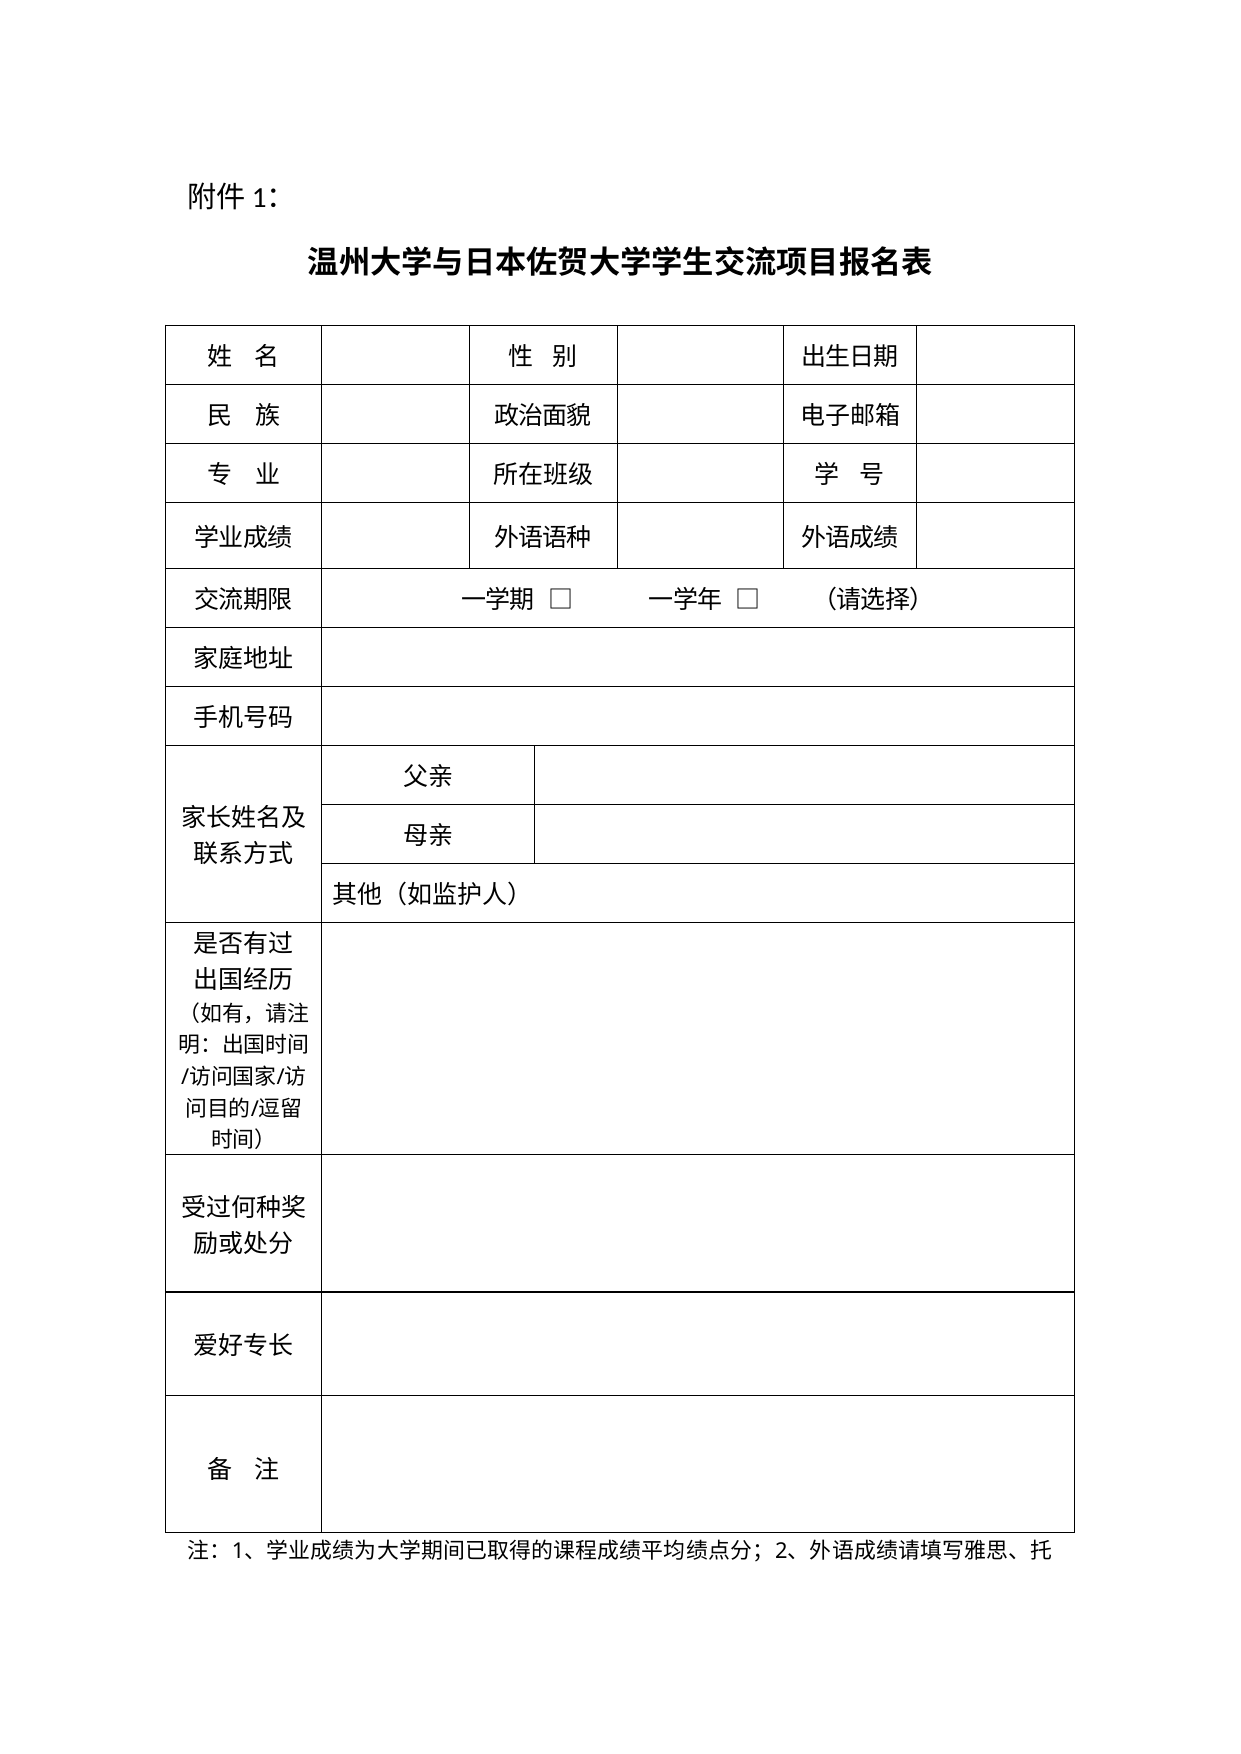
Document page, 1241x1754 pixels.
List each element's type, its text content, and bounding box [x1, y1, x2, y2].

table_cell 其他（如监护人） [322, 864, 1074, 922]
table_cell [535, 805, 1074, 863]
table_cell [917, 385, 1074, 443]
table_cell 爱好专长 [166, 1293, 321, 1395]
table_header 性 别 [470, 326, 617, 383]
table_header [917, 326, 1074, 383]
text 温州大学与日本佐贺大学学生交流项目报名表 [187, 227, 1053, 292]
table_cell [618, 503, 783, 568]
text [187, 1533, 1053, 1566]
table_cell [322, 687, 1074, 745]
table_cell 专 业 [166, 444, 321, 502]
table_cell [322, 1293, 1074, 1395]
table_cell 家长姓名及联系方式 [166, 746, 321, 922]
table_cell 受过何种奖励或处分 [166, 1155, 321, 1291]
text 附件1： [187, 162, 1053, 227]
table_cell 家庭地址 [166, 628, 321, 686]
table_cell [322, 1155, 1074, 1291]
table_header [618, 326, 783, 383]
table_cell 父亲 [322, 746, 534, 804]
table_cell 电子邮箱 [784, 385, 916, 443]
table_cell [322, 923, 1074, 1154]
table_header [322, 326, 469, 383]
table_cell [535, 746, 1074, 804]
table_cell 一学期 □ 一学年 □ （请选择） [322, 569, 1074, 627]
table_cell [917, 444, 1074, 502]
table_cell 手机号码 [166, 687, 321, 745]
table_header 出生日期 [784, 326, 916, 383]
table_cell 学业成绩 [166, 503, 321, 568]
table_cell 外语语种 [470, 503, 617, 568]
table_cell [322, 444, 469, 502]
table_cell 所在班级 [470, 444, 617, 502]
table_cell 政治面貌 [470, 385, 617, 443]
table_cell 交流期限 [166, 569, 321, 627]
table_cell [322, 503, 469, 568]
table_cell 学 号 [784, 444, 916, 502]
table_cell 民 族 [166, 385, 321, 443]
table_cell [618, 385, 783, 443]
table_cell 外语成绩 [784, 503, 916, 568]
table_cell [917, 503, 1074, 568]
table_cell [322, 1396, 1074, 1532]
table_cell 母亲 [322, 805, 534, 863]
table_cell 是否有过 出国经历 （如有，请注明：出国时间/访问国家/访问目的/逗留时间） [166, 923, 321, 1154]
table_cell [618, 444, 783, 502]
table_cell 备 注 [166, 1396, 321, 1532]
table_cell [322, 628, 1074, 686]
table_header 姓 名 [166, 326, 321, 383]
table_cell [322, 385, 469, 443]
